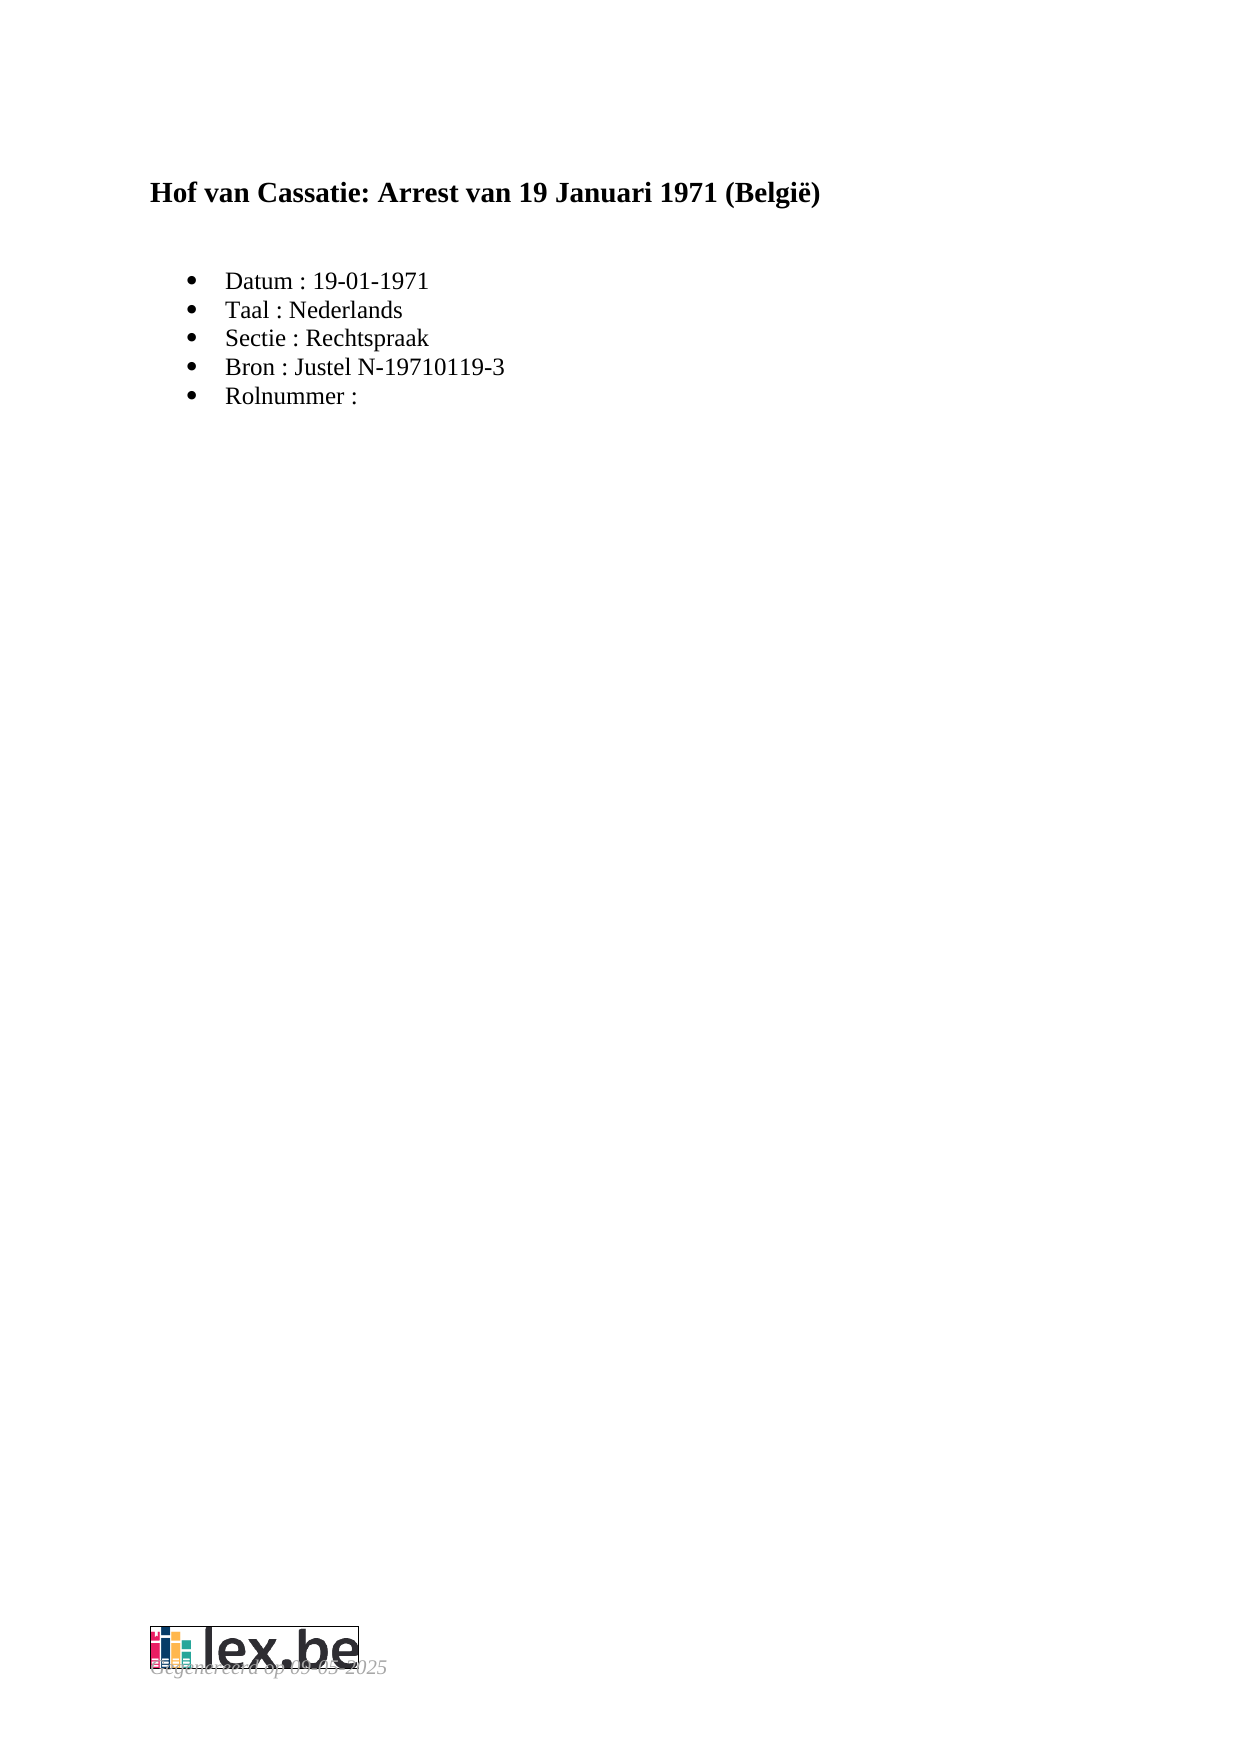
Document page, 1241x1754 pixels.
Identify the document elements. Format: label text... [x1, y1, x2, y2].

list Bron : Justel N-19710119-3 [187, 352, 1090, 381]
picture [151, 1627, 358, 1668]
list Sectie : Rechtspraak [187, 323, 1090, 352]
list Datum : 19-01-1971 [187, 266, 1090, 295]
list Rolnummer : [187, 381, 1090, 410]
subtitle Hof van Cassatie: Arrest van 19 Januari 1971 (België) [150, 175, 1090, 208]
list Taal : Nederlands [187, 295, 1090, 323]
